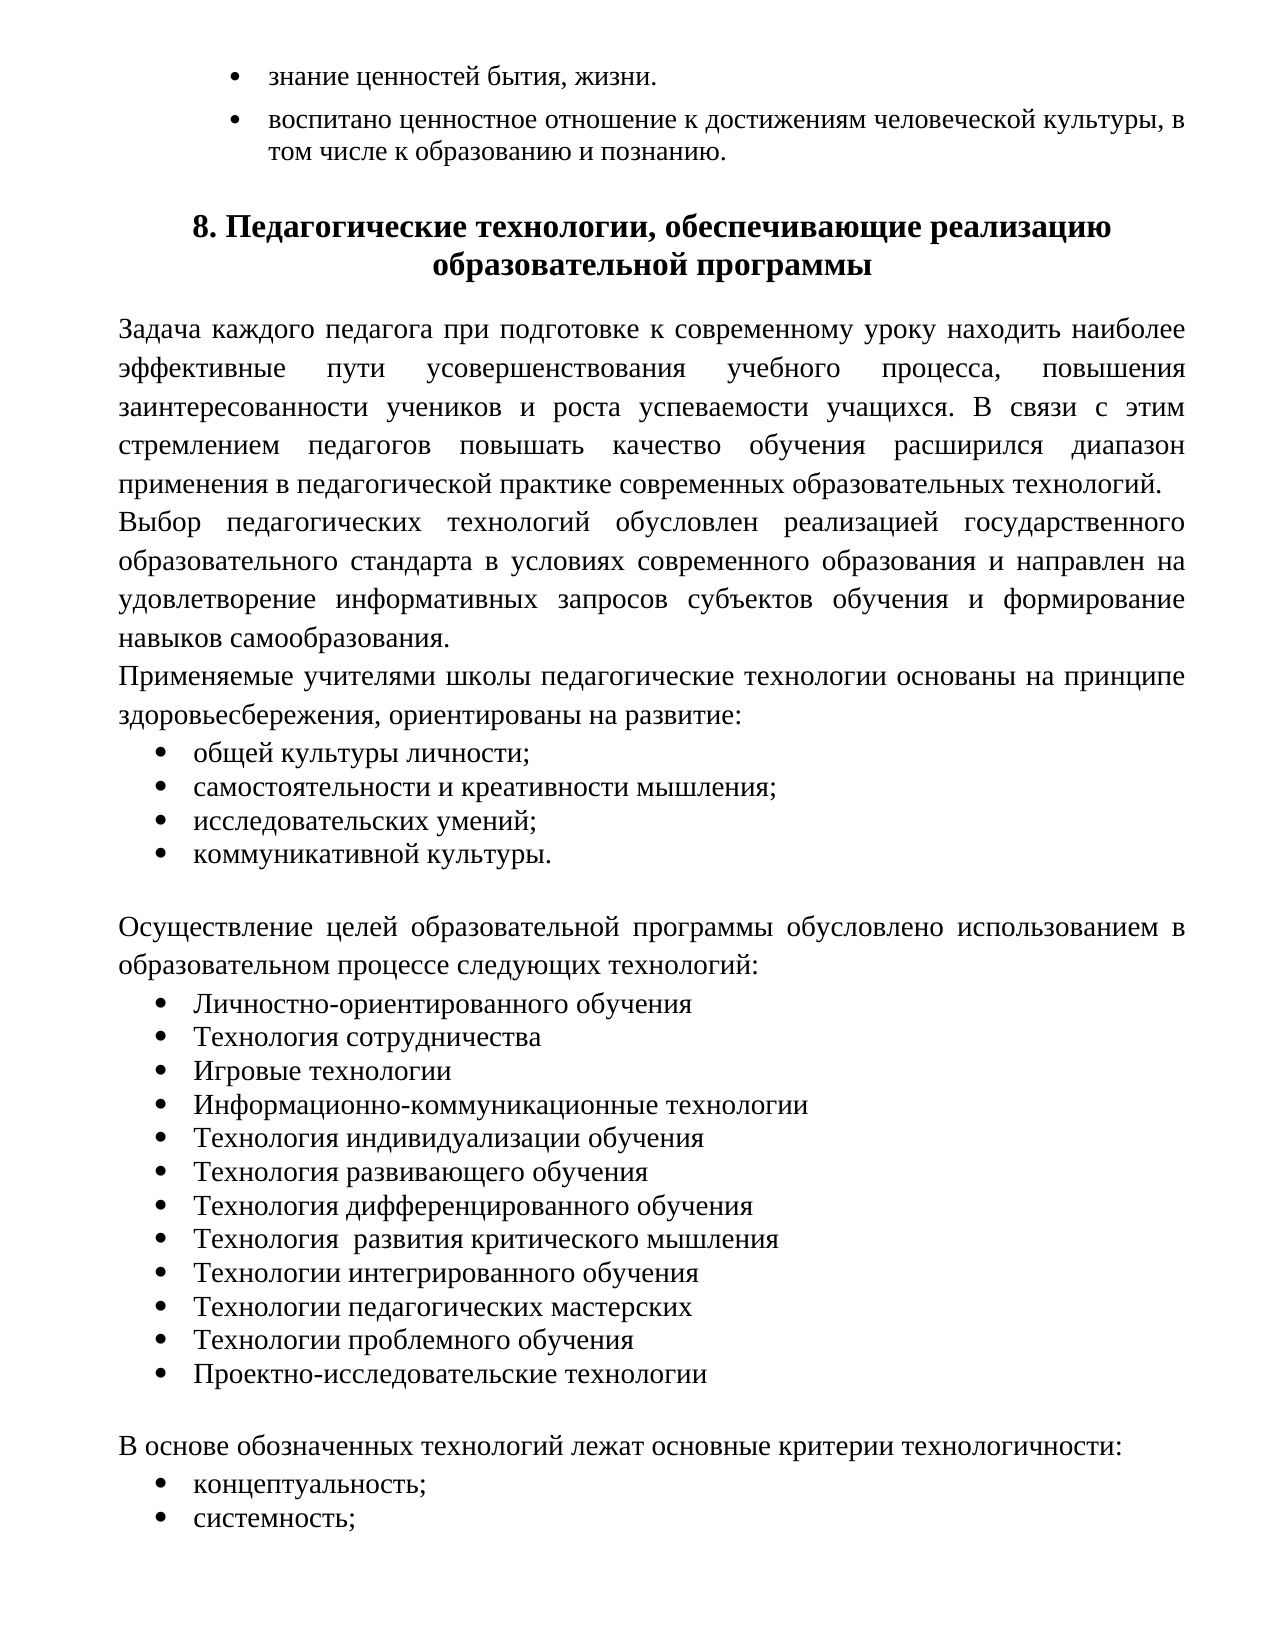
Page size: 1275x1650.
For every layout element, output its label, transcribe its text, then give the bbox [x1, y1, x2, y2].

list Технология сотрудничества [156, 1019, 1186, 1053]
list Технология индивидуализации обучения [156, 1120, 1186, 1154]
list Технологии проблемного обучения [156, 1322, 1186, 1356]
text Применяемые учителями школы педагогические технологии основаны на принципе здоровьесбережения, ориентированы на развитие: [118, 658, 1186, 731]
list исследовательских умений; [156, 803, 1186, 837]
list общей культуры личности; [156, 736, 1186, 769]
text 8. Педагогические технологии, обеспечивающие реализацию образовательной программы [118, 206, 1186, 283]
list самостоятельности и креативности мышления; [156, 769, 1186, 803]
text Выбор педагогических технологий обусловлен реализацией государственного образовательного стандарта в условиях современного образования и направлен на удовлетворение информативных запросов субъектов обучения и формирование навыков самообразования. [118, 504, 1186, 653]
text В основе обозначенных технологий лежат основные критерии технологичности: [118, 1428, 1186, 1462]
list Технология развивающего обучения [156, 1154, 1186, 1188]
text Осуществление целей образовательной программы обусловлено использованием в образовательном процессе следующих технологий: [118, 909, 1186, 981]
list Информационно-коммуникационные технологии [156, 1087, 1186, 1120]
list воспитано ценностное отношение к достижениям человеческой культуры, в том числе к образованию и познанию. [231, 102, 1186, 167]
list концептуальность; [156, 1467, 1186, 1500]
list Проектно-исследовательские технологии [156, 1356, 1186, 1389]
list Технология дифференцированного обучения [156, 1188, 1186, 1221]
list Технология развития критического мышления [156, 1221, 1186, 1255]
list Технологии интегрированного обучения [156, 1255, 1186, 1289]
list системность; [156, 1500, 1186, 1534]
list Личностно-ориентированного обучения [156, 986, 1186, 1019]
text Задача каждого педагога при подготовке к современному уроку находить наиболее эффективные пути усовершенствования учебного процесса, повышения заинтересованности учеников и роста успеваемости учащихся. В связи с этим стремлением педагогов повышать качество обучения расширился диапазон применения в педагогической практике современных образовательных технологий. [118, 312, 1186, 499]
list коммуникативной культуры. [156, 837, 1186, 870]
list Технологии педагогических мастерских [156, 1289, 1186, 1322]
list Игровые технологии [156, 1053, 1186, 1087]
list знание ценностей бытия, жизни. [231, 59, 1186, 91]
